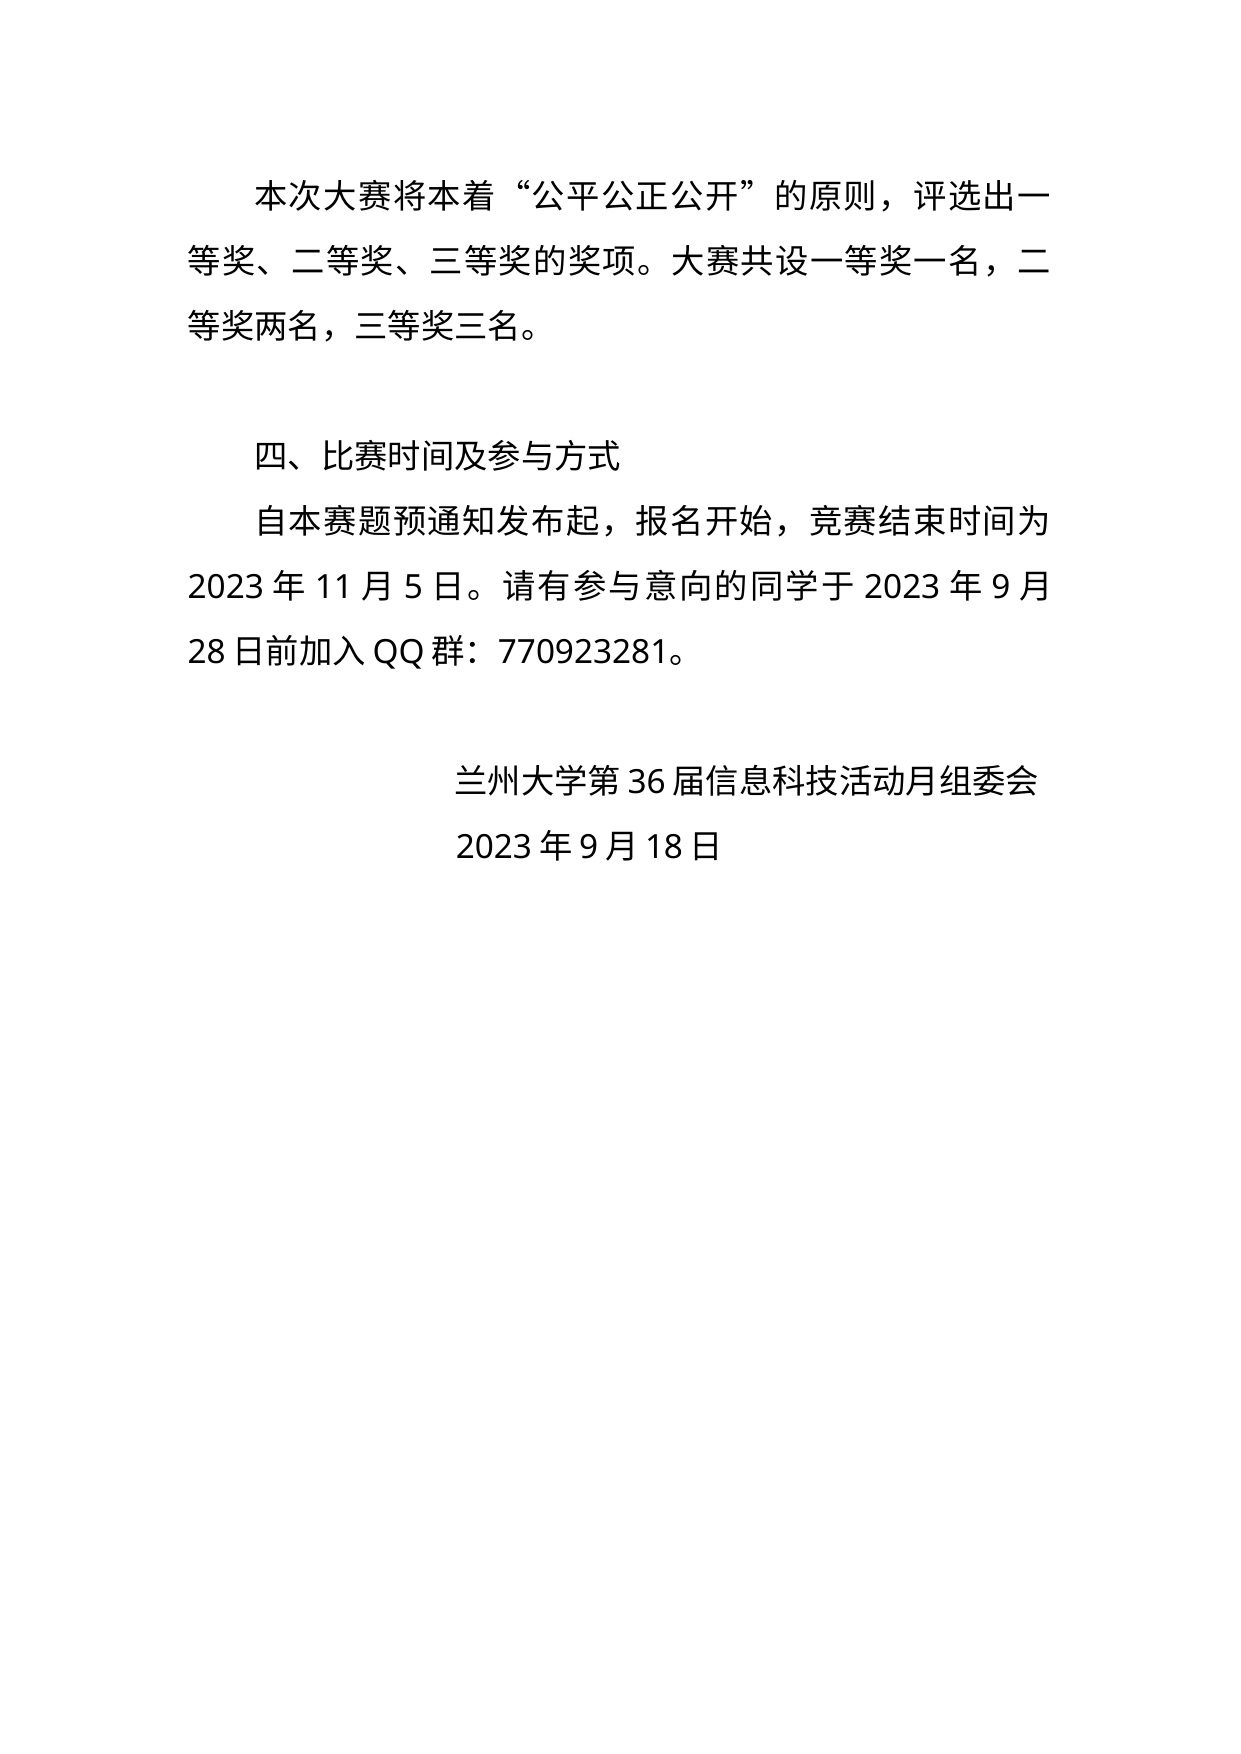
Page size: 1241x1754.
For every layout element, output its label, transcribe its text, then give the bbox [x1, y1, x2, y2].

text 2023年9月18日 [187, 812, 1053, 877]
text 自本赛题预通知发布起，报名开始，竞赛结束时间为2023年11月5日。请有参与意向的同学于2023年9月28日前加入QQ群：770923281。 [187, 487, 1053, 682]
text 本次大赛将本着“公平公正公开”的原则，评选出一等奖、二等奖、三等奖的奖项。大赛共设一等奖一名，二等奖两名，三等奖三名。 [187, 162, 1053, 357]
text 兰州大学第36届信息科技活动月组委会 [187, 747, 1053, 812]
text 四、比赛时间及参与方式 [187, 422, 1053, 487]
